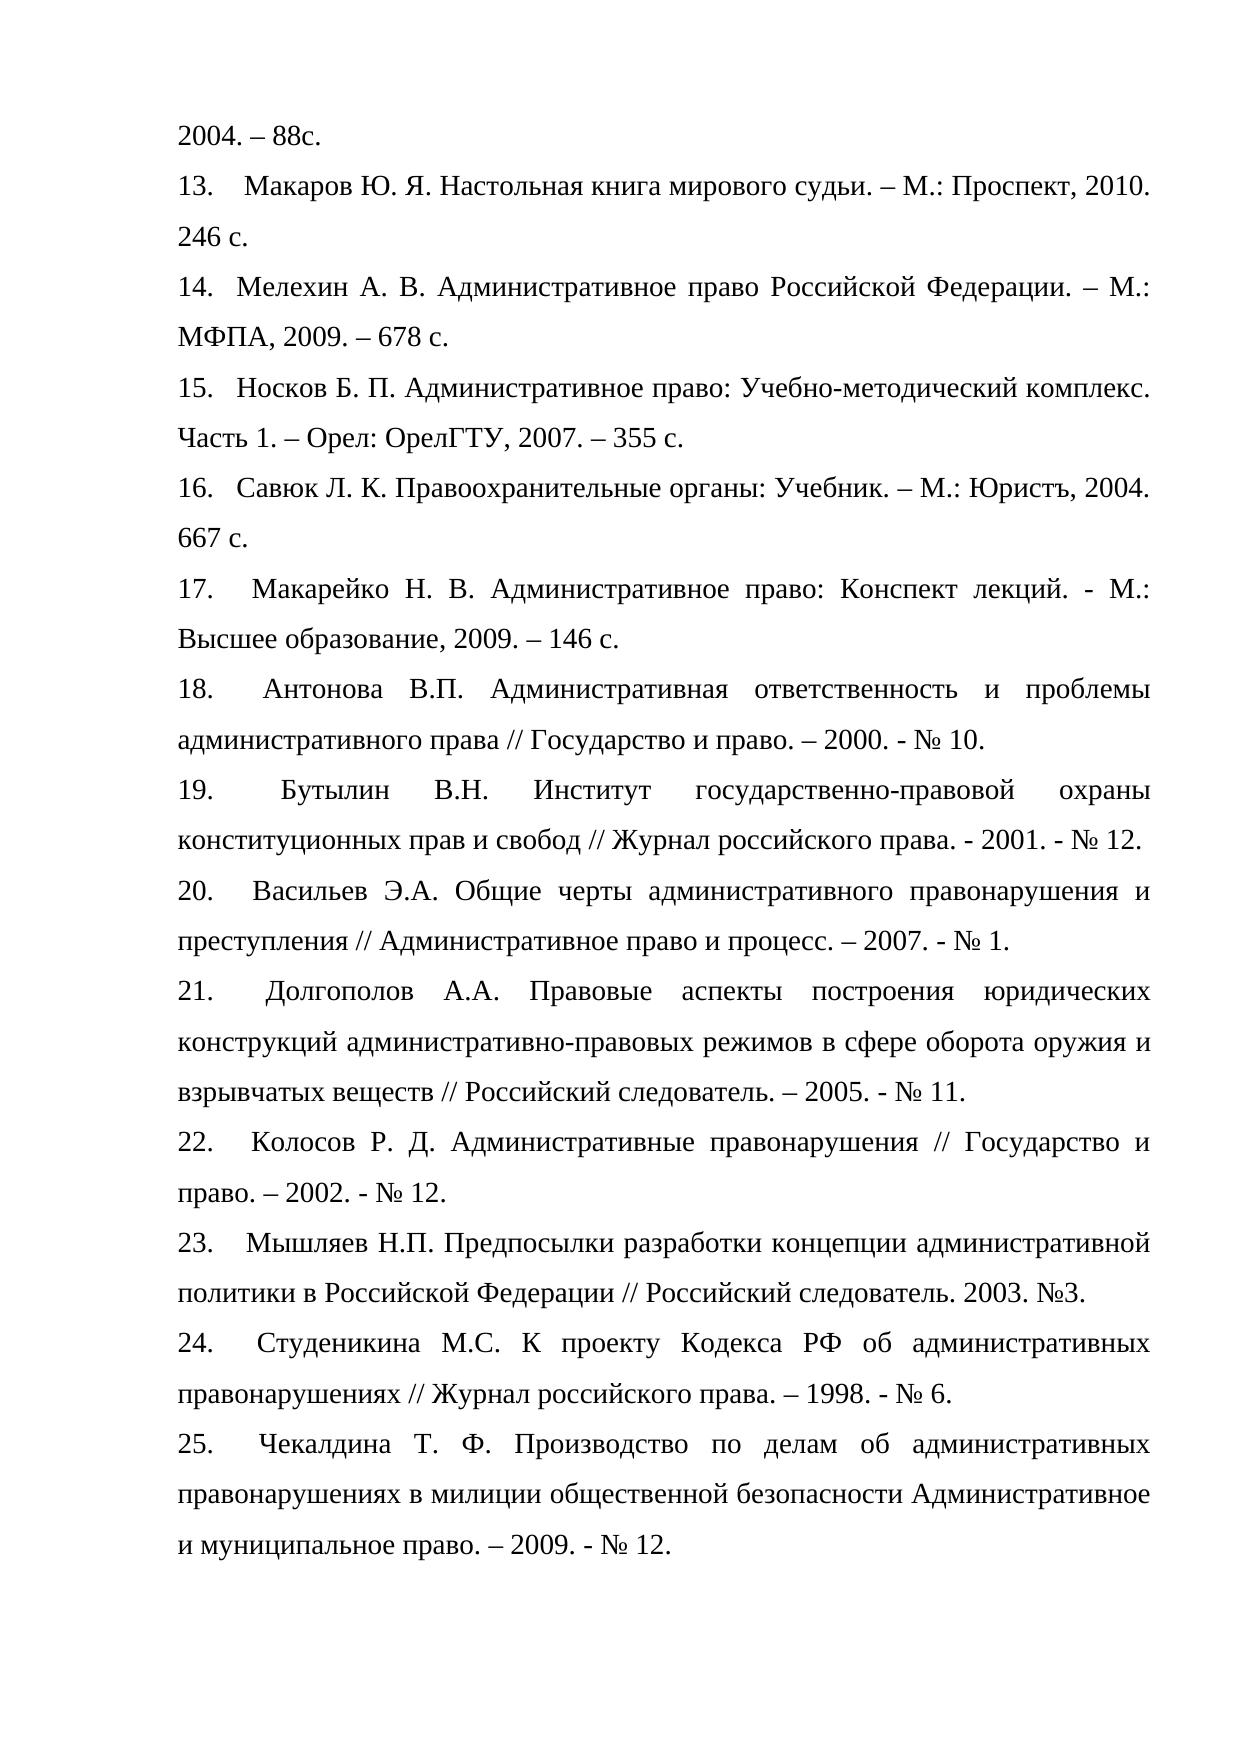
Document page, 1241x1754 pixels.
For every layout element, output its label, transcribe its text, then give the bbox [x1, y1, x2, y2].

list Макарейко Н. В. Административное право: Конспект лекций. - М.: Высшее образование, 2009. – 146 с. [177, 571, 1152, 655]
list Макаров Ю. Я. Настольная книга мирового судьи. – М.: Проспект, 2010. 246 с. [177, 168, 1152, 252]
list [177, 118, 1152, 152]
list Чекалдина Т. Ф. Производство по делам об административных правонарушениях в милиции общественной безопасности Административное и муниципальное право. – 2009. - № 12. [177, 1426, 1152, 1560]
list Васильев Э.А. Общие черты административного правонарушения и преступления // Административное право и процесс. – 2007. - № 1. [177, 873, 1152, 957]
list Мышляев Н.П. Предпосылки разработки концепции административной политики в Российской Федерации // Российский следователь. 2003. №3. [177, 1225, 1152, 1309]
list Антонова В.П. Административная ответственность и проблемы административного права // Государство и право. – 2000. - № 10. [177, 672, 1152, 755]
list Студеникина М.С. К проекту Кодекса РФ об административных правонарушениях // Журнал российского права. – 1998. - № 6. [177, 1326, 1152, 1409]
list Долгополов А.А. Правовые аспекты построения юридических конструкций административно-правовых режимов в сфере оборота оружия и взрывчатых веществ // Российский следователь. – 2005. - № 11. [177, 973, 1152, 1108]
list Савюк Л. К. Правоохранительные органы: Учебник. – М.: Юристъ, 2004. 667 с. [177, 470, 1152, 554]
list Колосов Р. Д. Административные правонарушения // Государство и право. – 2002. - № 12. [177, 1124, 1152, 1208]
list Носков Б. П. Административное право: Учебно-методический комплекс. Часть 1. – Орел: ОрелГТУ, 2007. – 355 с. [177, 370, 1152, 453]
list Бутылин В.Н. Институт государственно-правовой охраны конституционных прав и свобод // Журнал российского права. - 2001. - № 12. [177, 772, 1152, 856]
list Мелехин А. В. Административное право Российской Федерации. – М.: МФПА, 2009. – 678 с. [177, 269, 1152, 353]
